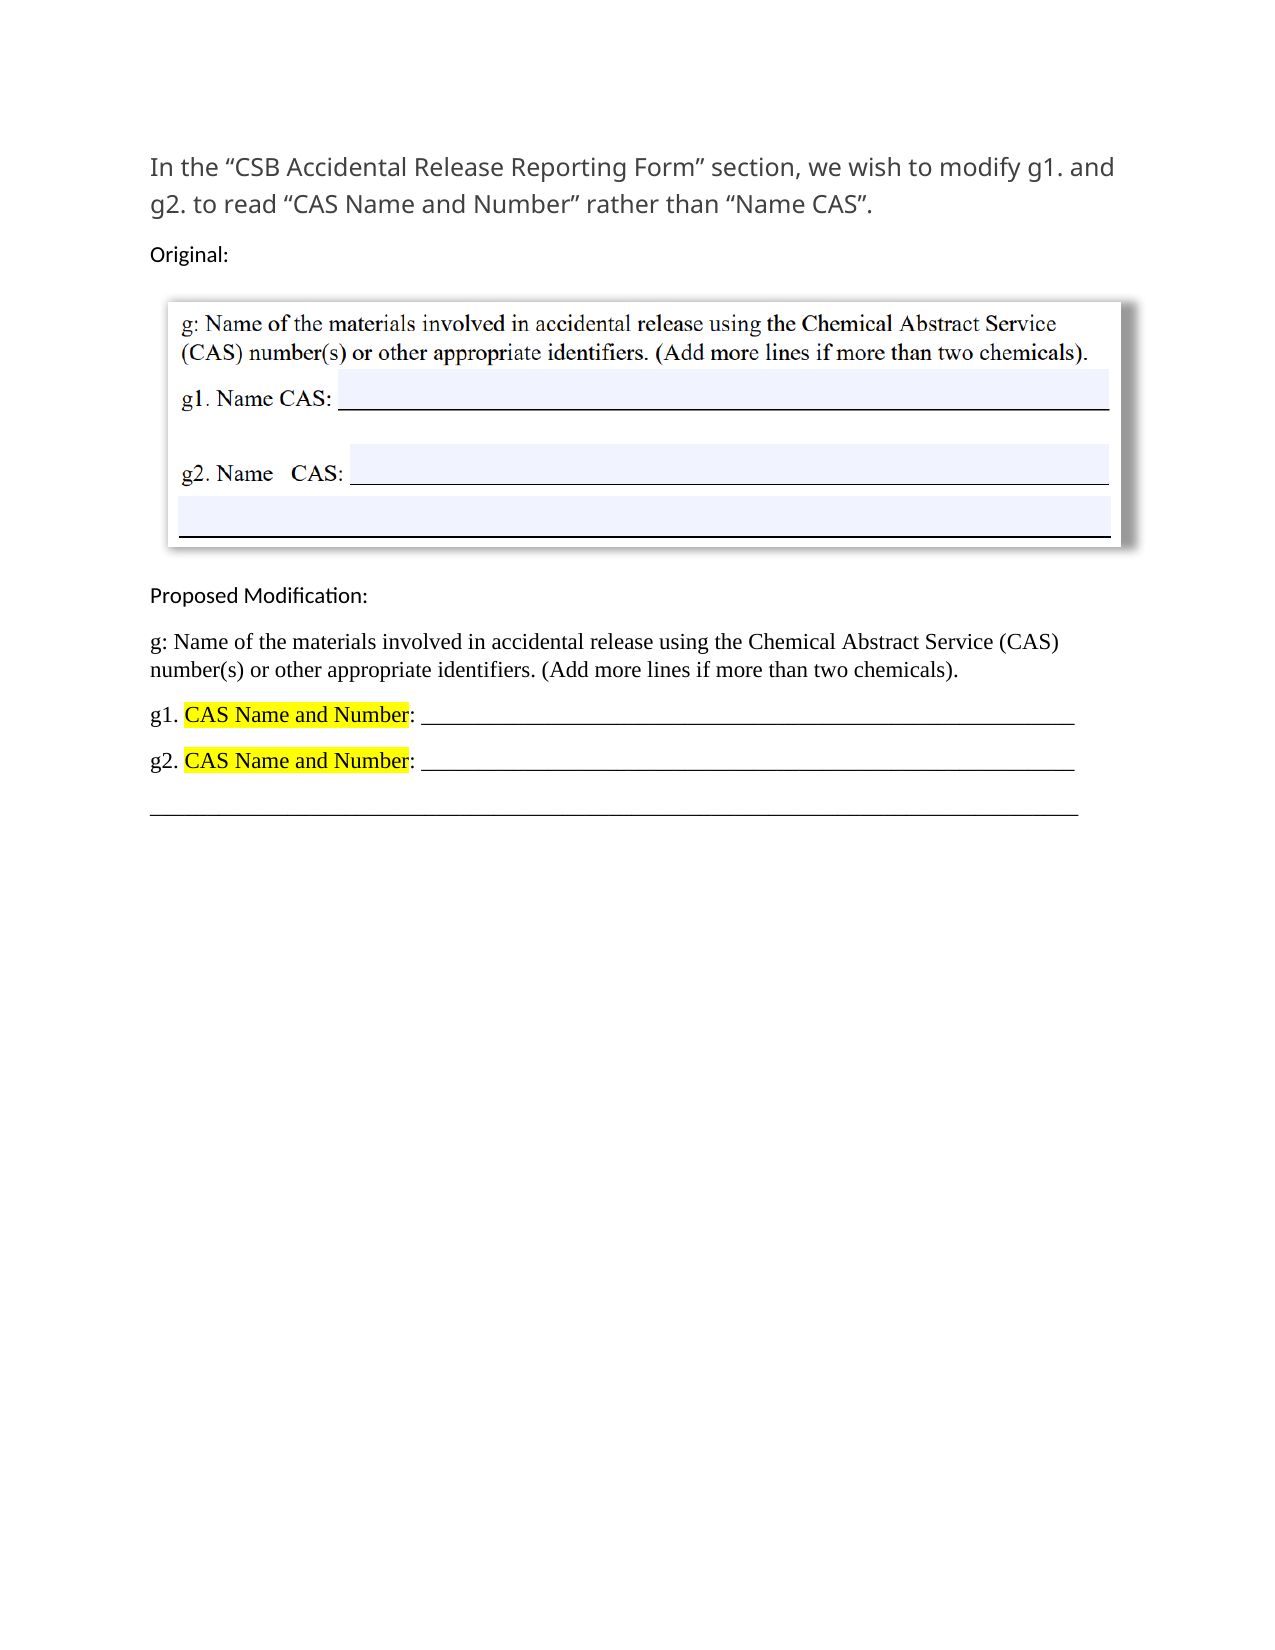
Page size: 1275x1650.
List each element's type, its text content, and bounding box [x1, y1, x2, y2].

text g: Name of the materials involved in accidental release using the Chemical Abstract Service (CAS) number(s) or other appropriate identifiers. (Add more lines if more than two chemicals). [150, 628, 1125, 683]
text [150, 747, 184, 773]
text _________________________________________________________________________________ [150, 792, 1125, 818]
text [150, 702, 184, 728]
text g2. CAS Name and Number: _________________________________________________________ [409, 747, 1125, 773]
text g1. CAS Name and Number: _________________________________________________________ [409, 702, 1125, 728]
text Proposed Modification: [150, 581, 1125, 609]
text In the “CSB Accidental Release Reporting Form” section, we wish to modify g1. and g2. to read “CAS Name and Number” rather than “Name CAS”. [150, 150, 1125, 221]
text Original: [150, 240, 1125, 268]
picture [168, 302, 1121, 547]
